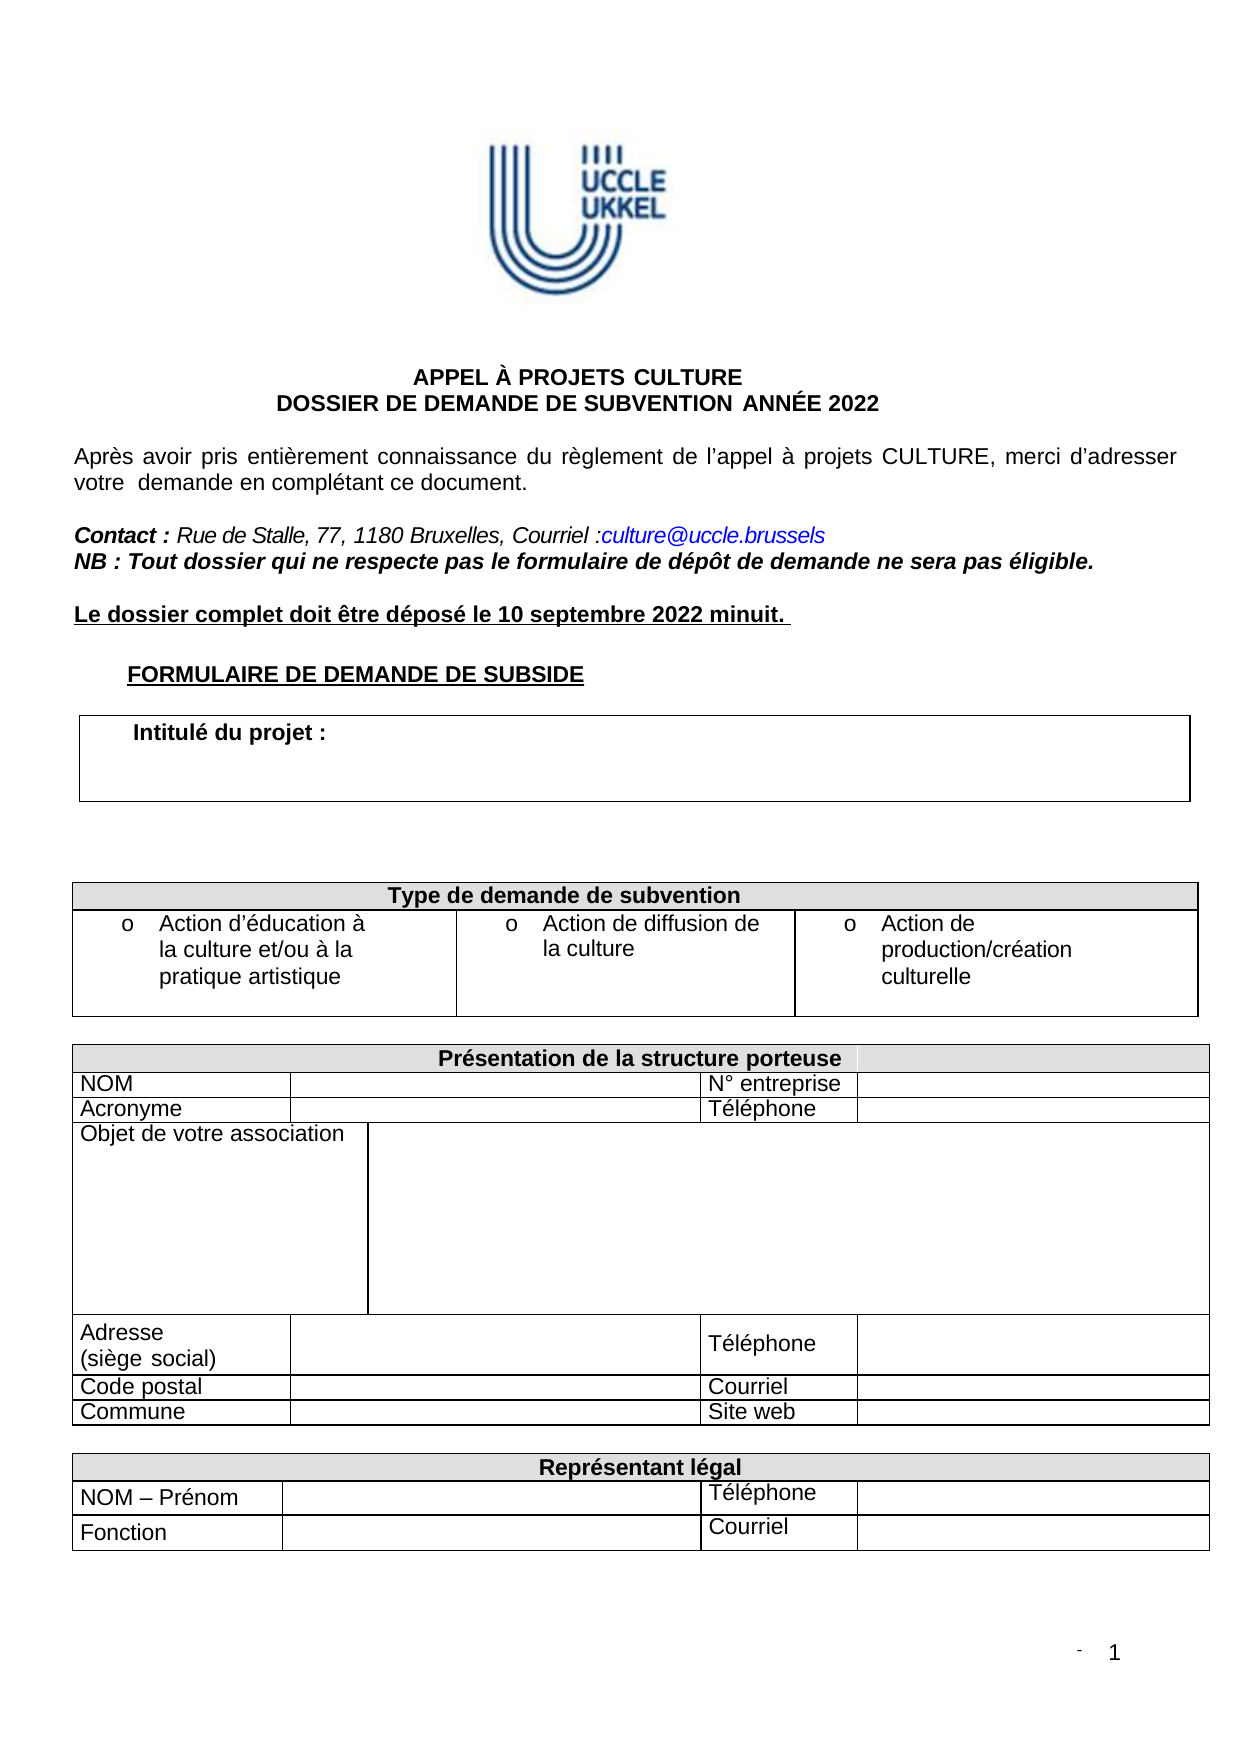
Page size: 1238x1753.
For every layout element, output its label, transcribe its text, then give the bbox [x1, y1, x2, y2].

table_cell N° entreprise [701, 1073, 857, 1097]
table_cell [291, 1073, 700, 1097]
table_cell [283, 1482, 700, 1514]
table_cell Adresse (siège social) [73, 1315, 290, 1374]
table_cell [291, 1401, 700, 1424]
table_header Présentation de la structure porteuse [73, 1045, 857, 1072]
text NB : Tout dossier qui ne respecte pas le formulaire de dépôt de demande ne sera pas éligible. [74, 548, 1181, 574]
table_header Type de demande de subvention [73, 883, 1197, 909]
table_cell [858, 1516, 1209, 1550]
table_cell [858, 1315, 1209, 1374]
table_cell Fonction [73, 1516, 282, 1550]
table_cell [369, 1123, 1209, 1314]
text FORMULAIRE DE DEMANDE DE SUBSIDE [74, 661, 1181, 687]
text APPEL À PROJETS CULTURE [74, 363, 1081, 390]
table_cell o Action de production/création culturelle [796, 911, 1197, 1016]
table_cell o Action d’éducation à la culture et/ou à la pratique artistique [73, 911, 456, 1016]
table_cell NOM – Prénom [73, 1482, 282, 1514]
table_cell Code postal [73, 1376, 290, 1399]
table_cell [291, 1098, 700, 1122]
table_cell Acronyme [73, 1098, 290, 1122]
table_cell NOM [73, 1073, 290, 1097]
text Intitulé du projet : [80, 716, 1189, 745]
table_cell [858, 1073, 1209, 1097]
table_header [858, 1045, 1209, 1072]
table_cell Téléphone [702, 1482, 857, 1514]
table_cell Téléphone [701, 1098, 857, 1122]
table_cell [858, 1376, 1209, 1399]
text Le dossier complet doit être déposé le 10 septembre 2022 minuit. [74, 601, 1181, 627]
table_cell Téléphone [701, 1315, 857, 1374]
table_cell Courriel [702, 1516, 857, 1550]
table_cell Courriel [701, 1376, 857, 1399]
table_cell Objet de votre association [73, 1123, 367, 1314]
text Contact : Rue de Stalle, 77, 1180 Bruxelles, Courriel :culture@uccle.brussels [74, 522, 1181, 548]
table_cell [858, 1098, 1209, 1122]
table_cell o Action de diffusion de la culture [457, 911, 794, 1016]
table_cell [291, 1376, 700, 1399]
text DOSSIER DE DEMANDE DE SUBVENTION ANNÉE 2022 [74, 390, 1081, 416]
table_cell [858, 1482, 1209, 1514]
table_cell [291, 1315, 700, 1374]
text Après avoir pris entièrement connaissance du règlement de l’appel à projets CULTURE, merci d’adresser votre demande en complétant ce document. [74, 443, 1181, 495]
picture [447, 103, 708, 338]
table_header [858, 1454, 1209, 1480]
table_cell [858, 1401, 1209, 1424]
table_cell Site web [701, 1401, 857, 1424]
table_cell [283, 1516, 700, 1550]
table_cell Commune [73, 1401, 290, 1424]
table_header Représentant légal [73, 1454, 858, 1480]
